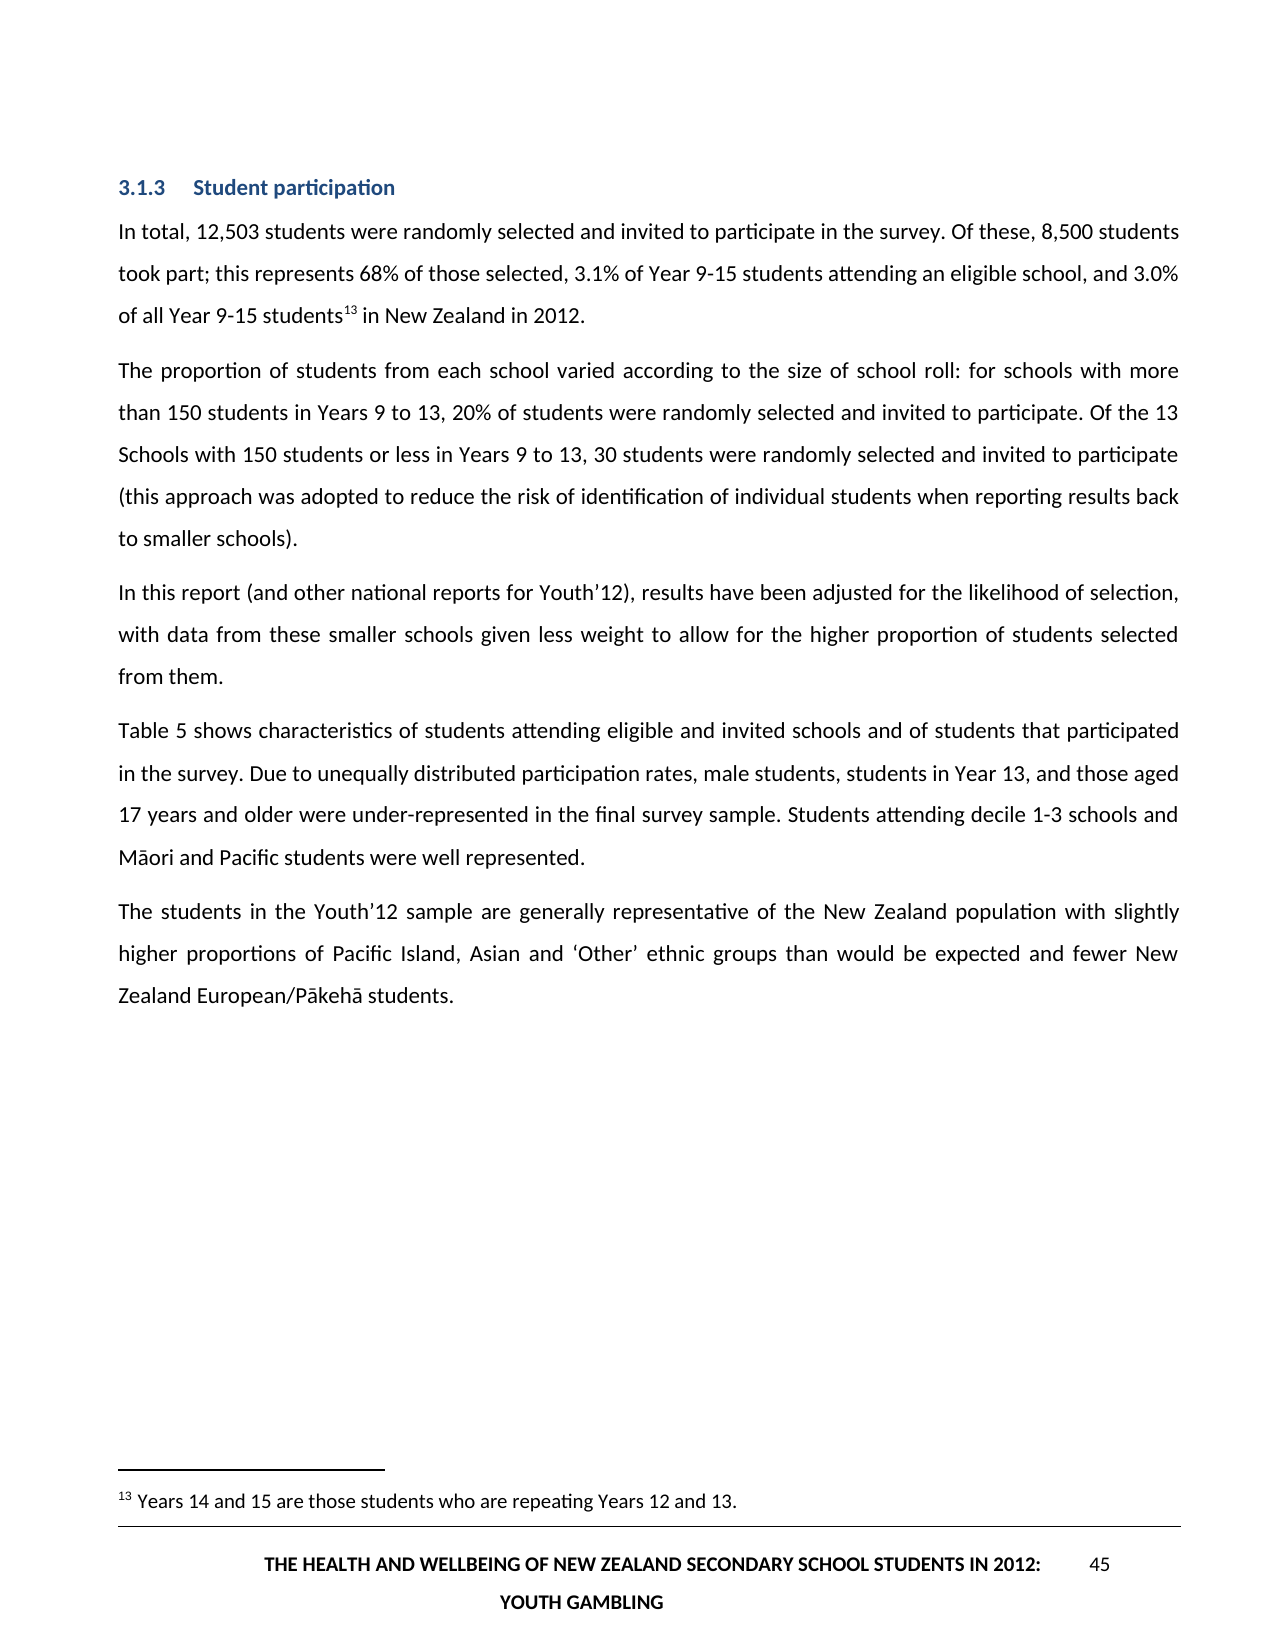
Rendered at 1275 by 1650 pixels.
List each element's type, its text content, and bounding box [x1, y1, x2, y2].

text In total, 12,503 students were randomly selected and invited to participate in the survey. Of these, 8,500 students took part; this represents 68% of those selected, 3.1% of Year 9-15 students attending an eligible school, and 3.0% of all Year 9-15 students in New Zealand in 2012. [118, 217, 1181, 329]
subtitle Student participation [118, 173, 1181, 201]
text Table 5 shows characteristics of students attending eligible and invited schools and of students that participated in the survey. Due to unequally distributed participation rates, male students, students in Year 13, and those aged 17 years and older were under-represented in the final survey sample. Students attending decile 1-3 schools and Māori and Pacific students were well represented. [118, 717, 1181, 871]
text The proportion of students from each school varied according to the size of school roll: for schools with more than 150 students in Years 9 to 13, 20% of students were randomly selected and invited to participate. Of the 13 Schools with 150 students or less in Years 9 to 13, 30 students were randomly selected and invited to participate (this approach was adopted to reduce the risk of identification of individual students when reporting results back to smaller schools). [118, 356, 1181, 552]
text In this report (and other national reports for Youth’12), results have been adjusted for the likelihood of selection, with data from these smaller schools given less weight to allow for the higher proportion of students selected from them. [118, 578, 1181, 690]
text The students in the Youth’12 sample are generally representative of the New Zealand population with slightly higher proportions of Pacific Island, Asian and ‘Other’ ethnic groups than would be expected and fewer New Zealand European/Pākehā students. [118, 897, 1181, 1009]
